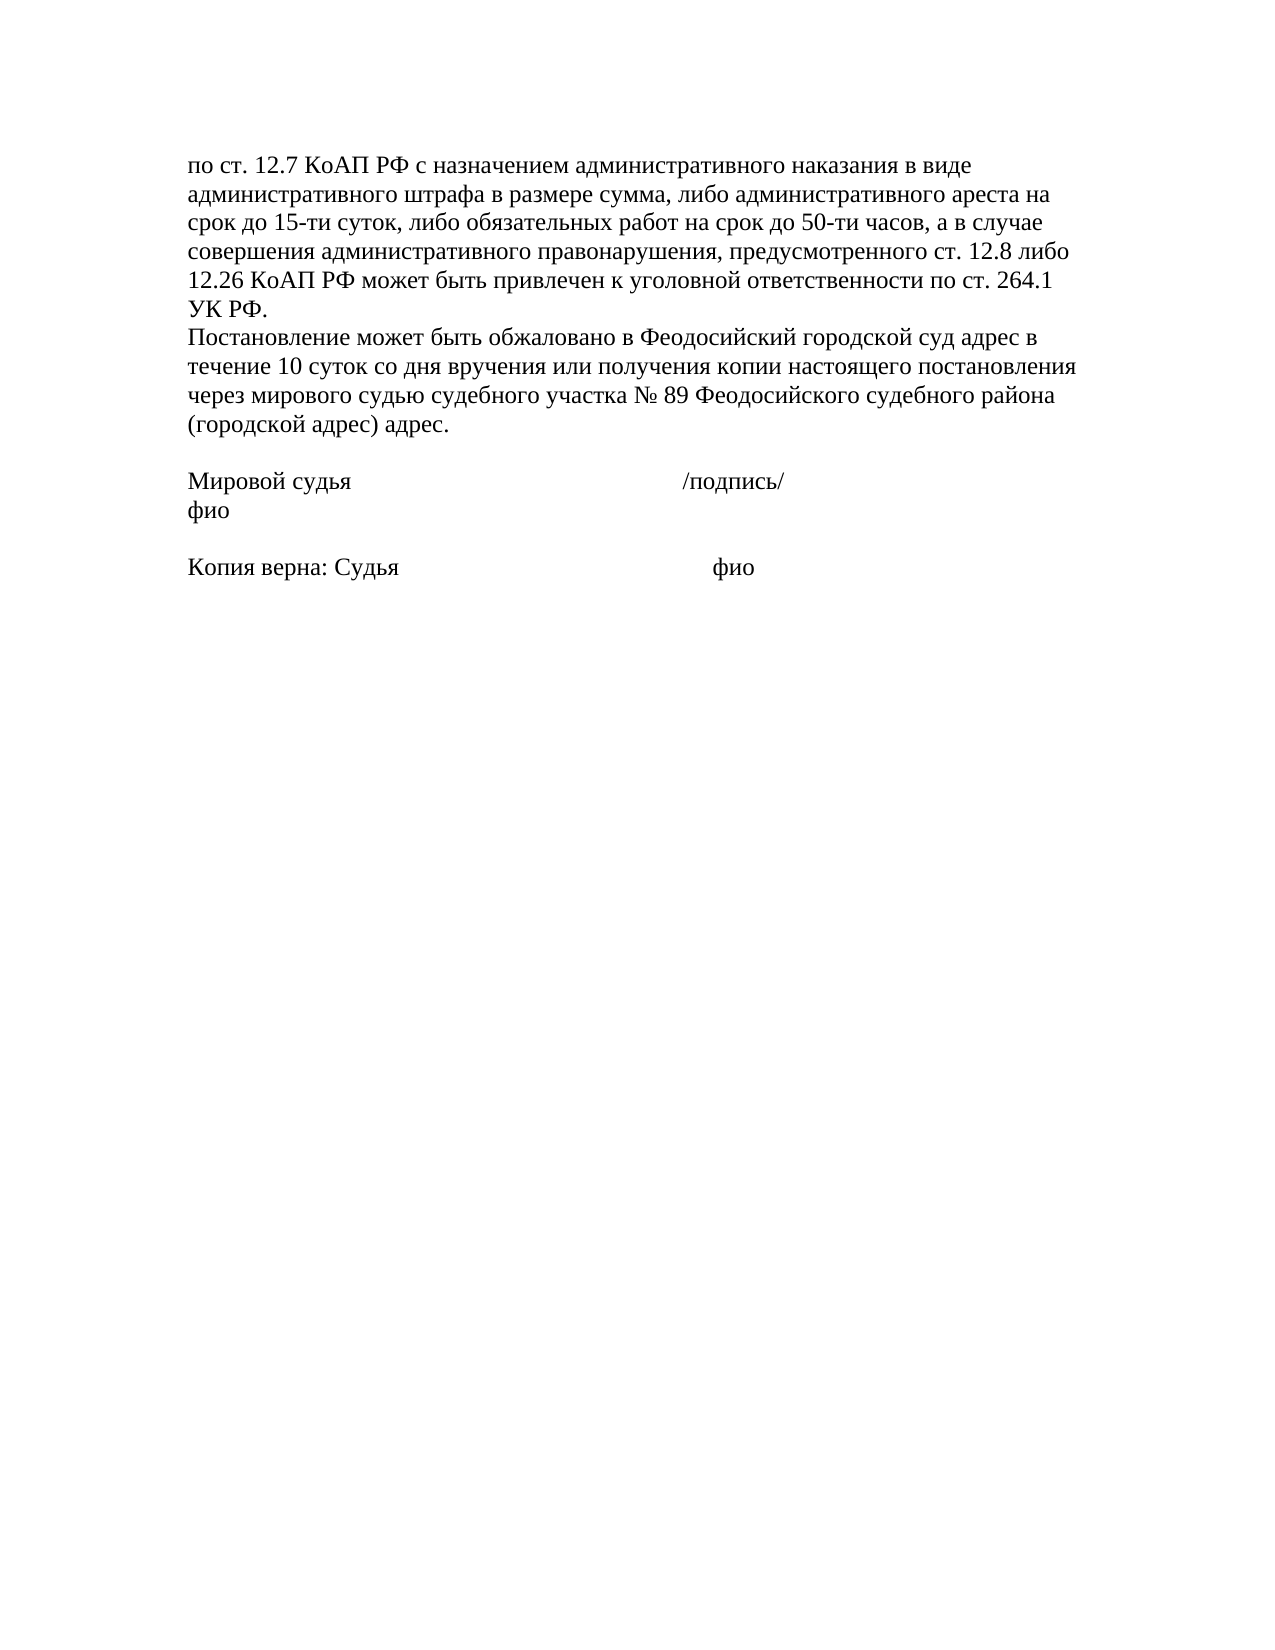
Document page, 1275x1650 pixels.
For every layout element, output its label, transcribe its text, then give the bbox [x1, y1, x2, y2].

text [187, 150, 1087, 322]
text Мировой судья /подпись/ фио [187, 466, 1087, 524]
text Постановление может быть обжаловано в Феодосийский городской суд адрес в течение 10 суток со дня вручения или получения копии настоящего постановления через мирового судью судебного участка № 89 Феодосийского судебного района (городской адрес) адрес. [187, 322, 1087, 437]
text Копия верна: Судья фио [187, 552, 1087, 581]
